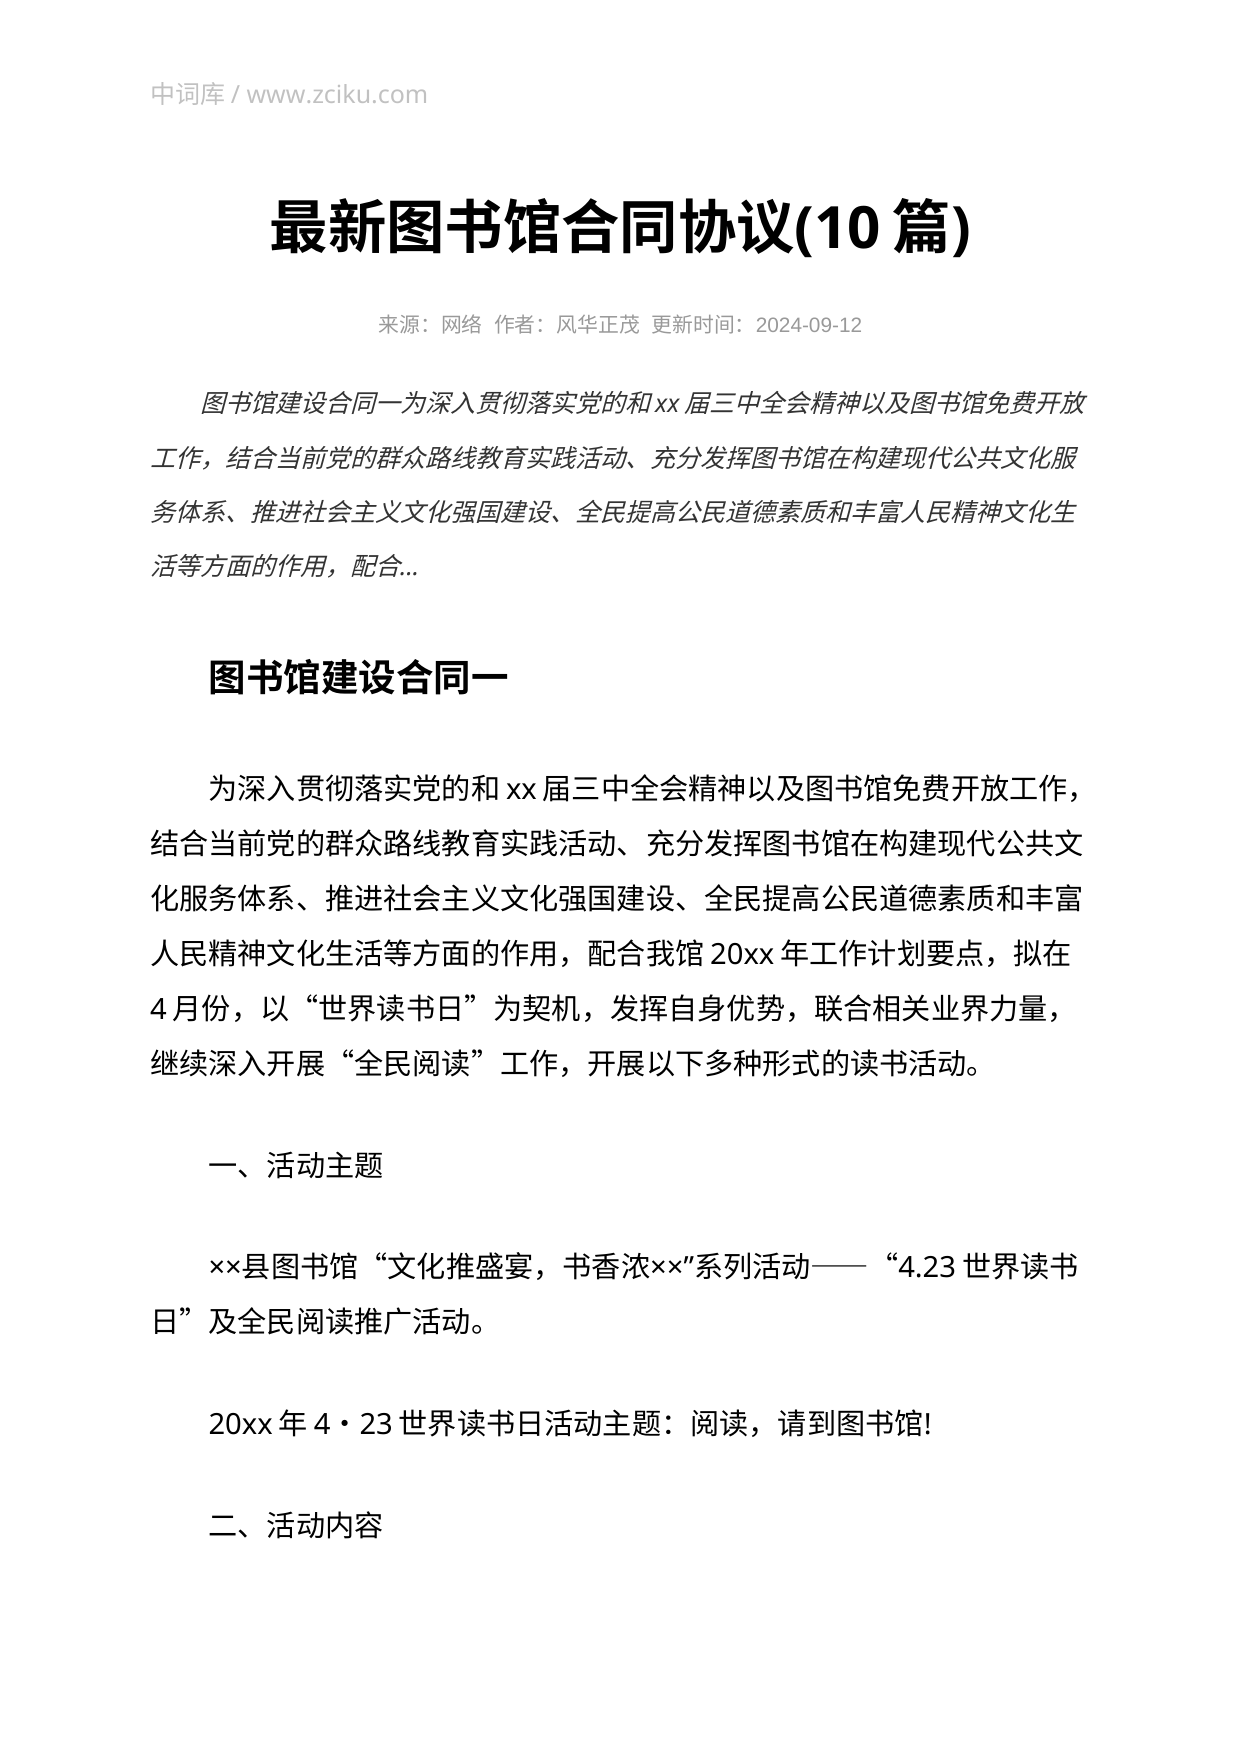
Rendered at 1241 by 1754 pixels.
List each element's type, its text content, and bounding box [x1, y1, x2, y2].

text 二、活动内容 [150, 1503, 1090, 1545]
text 来源：网络 作者：风华正茂 更新时间：2024-09-12 [150, 313, 1090, 337]
subtitle 最新图书馆合同协议(10篇) [150, 181, 1090, 266]
text 一、活动主题 [150, 1142, 1090, 1184]
text 为深入贯彻落实党的和xx届三中全会精神以及图书馆免费开放工作，结合当前党的群众路线教育实践活动、充分发挥图书馆在构建现代公共文化服务体系、推进社会主义文化强国建设、全民提高公民道德素质和丰富人民精神文化生活等方面的作用，配合我馆20xx年工作计划要点，拟在4月份，以“世界读书日”为契机，发挥自身优势，联合相关业界力量，继续深入开展“全民阅读”工作，开展以下多种形式的读书活动。 [150, 766, 1090, 1083]
text 20xx年4・23世界读书日活动主题：阅读，请到图书馆! [150, 1401, 1090, 1443]
text 图书馆建设合同一为深入贯彻落实党的和xx届三中全会精神以及图书馆免费开放工作，结合当前党的群众路线教育实践活动、充分发挥图书馆在构建现代公共文化服务体系、推进社会主义文化强国建设、全民提高公民道德素质和丰富人民精神文化生活等方面的作用，配合... [150, 384, 1090, 583]
text ××县图书馆“文化推盛宴，书香浓××”系列活动――“4.23世界读书日”及全民阅读推广活动。 [150, 1244, 1090, 1341]
text 图书馆建设合同一 [150, 648, 1090, 702]
